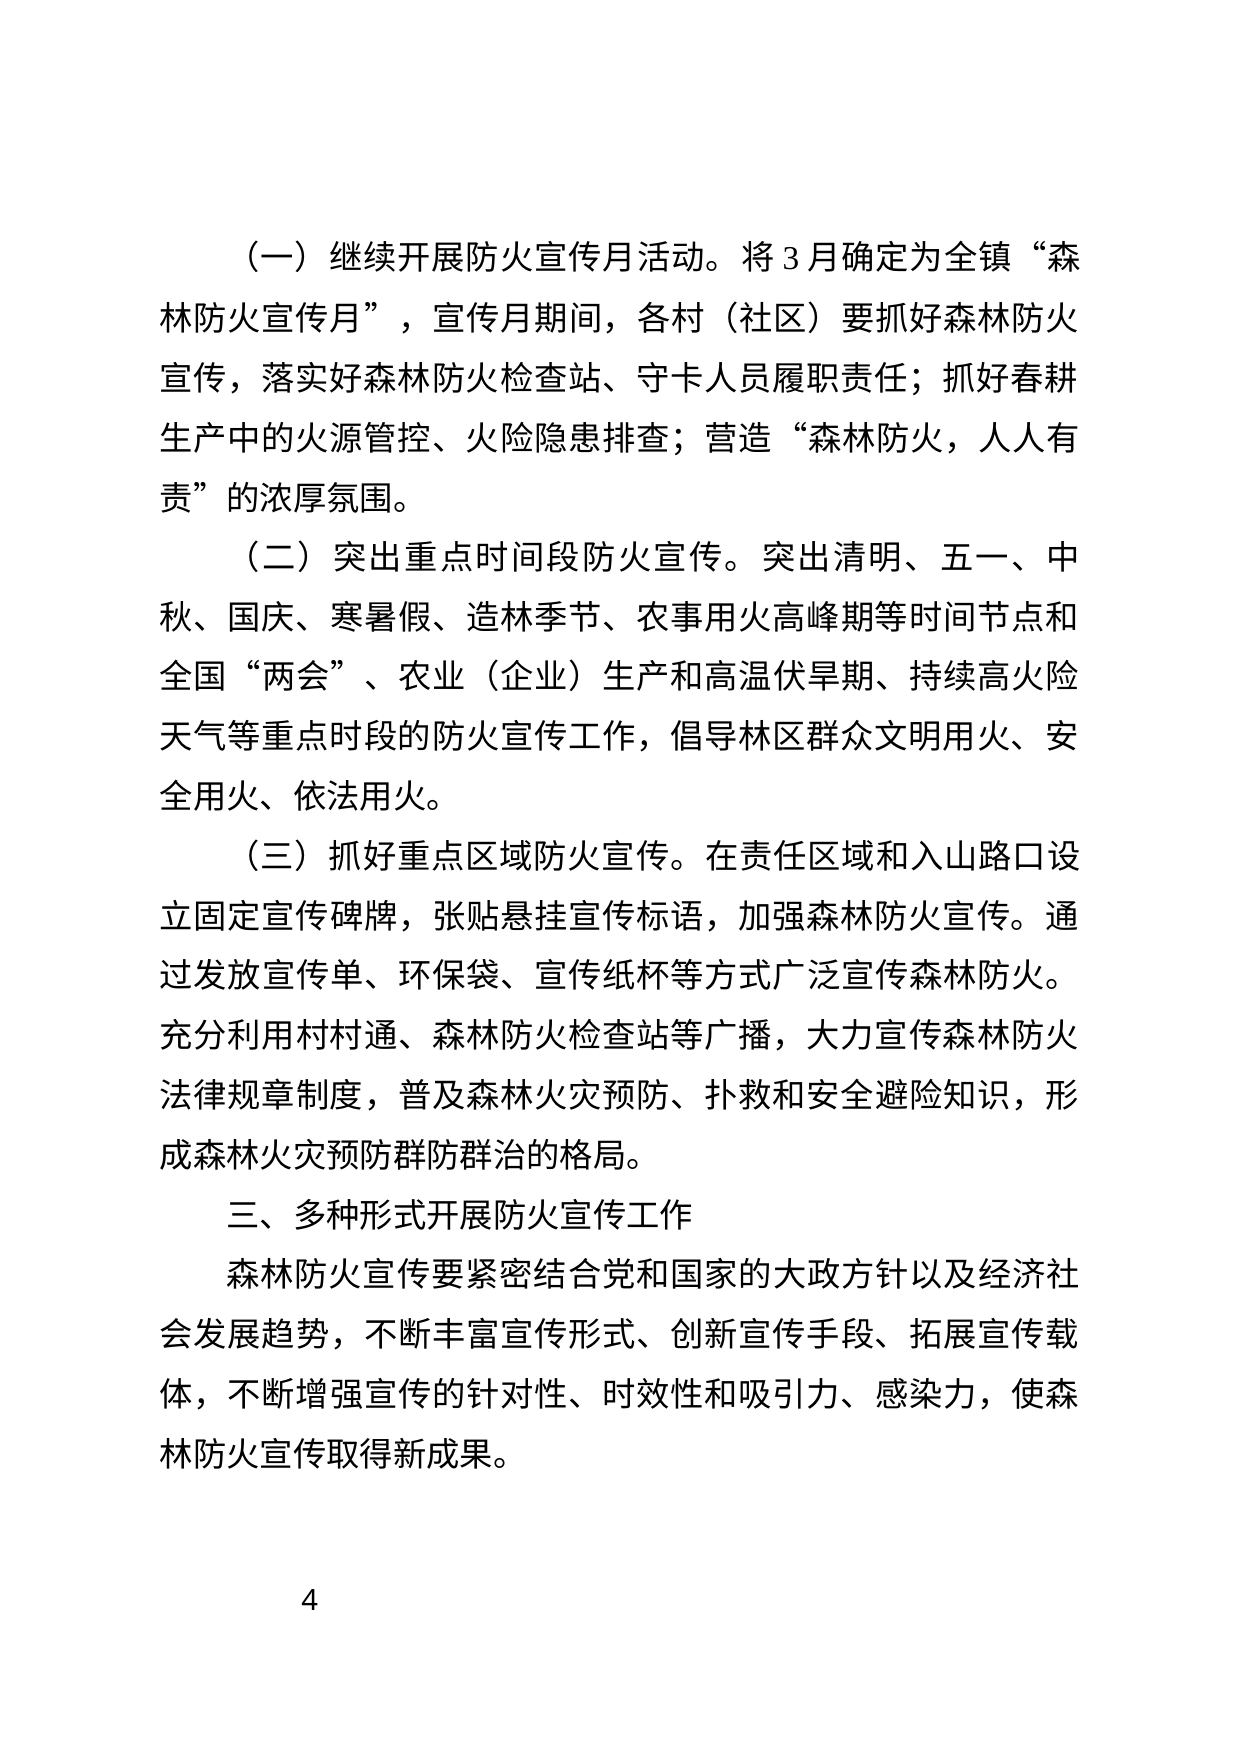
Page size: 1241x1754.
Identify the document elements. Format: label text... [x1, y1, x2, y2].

text （一）继续开展防火宣传月活动。将3月确定为全镇“森林防火宣传月”，宣传月期间，各村（社区）要抓好森林防火宣传，落实好森林防火检查站、守卡人员履职责任；抓好春耕生产中的火源管控、火险隐患排查；营造“森林防火，人人有责”的浓厚氛围。 [151, 219, 1089, 525]
text （三）抓好重点区域防火宣传。在责任区域和入山路口设立固定宣传碑牌，张贴悬挂宣传标语，加强森林防火宣传。通过发放宣传单、环保袋、宣传纸杯等方式广泛宣传森林防火。充分利用村村通、森林防火检查站等广播，大力宣传森林防火法律规章制度，普及森林火灾预防、扑救和安全避险知识，形成森林火灾预防群防群治的格局。 [159, 824, 1081, 1183]
text 三、多种形式开展防火宣传工作 [159, 1183, 1081, 1242]
text （二）突出重点时间段防火宣传。突出清明、五一、中秋、国庆、寒暑假、造林季节、农事用火高峰期等时间节点和全国“两会”、农业（企业）生产和高温伏旱期、持续高火险天气等重点时段的防火宣传工作，倡导林区群众文明用火、安全用火、依法用火。 [159, 525, 1081, 824]
text 森林防火宣传要紧密结合党和国家的大政方针以及经济社会发展趋势，不断丰富宣传形式、创新宣传手段、拓展宣传载体，不断增强宣传的针对性、时效性和吸引力、感染力，使森林防火宣传取得新成果。 [159, 1242, 1081, 1482]
